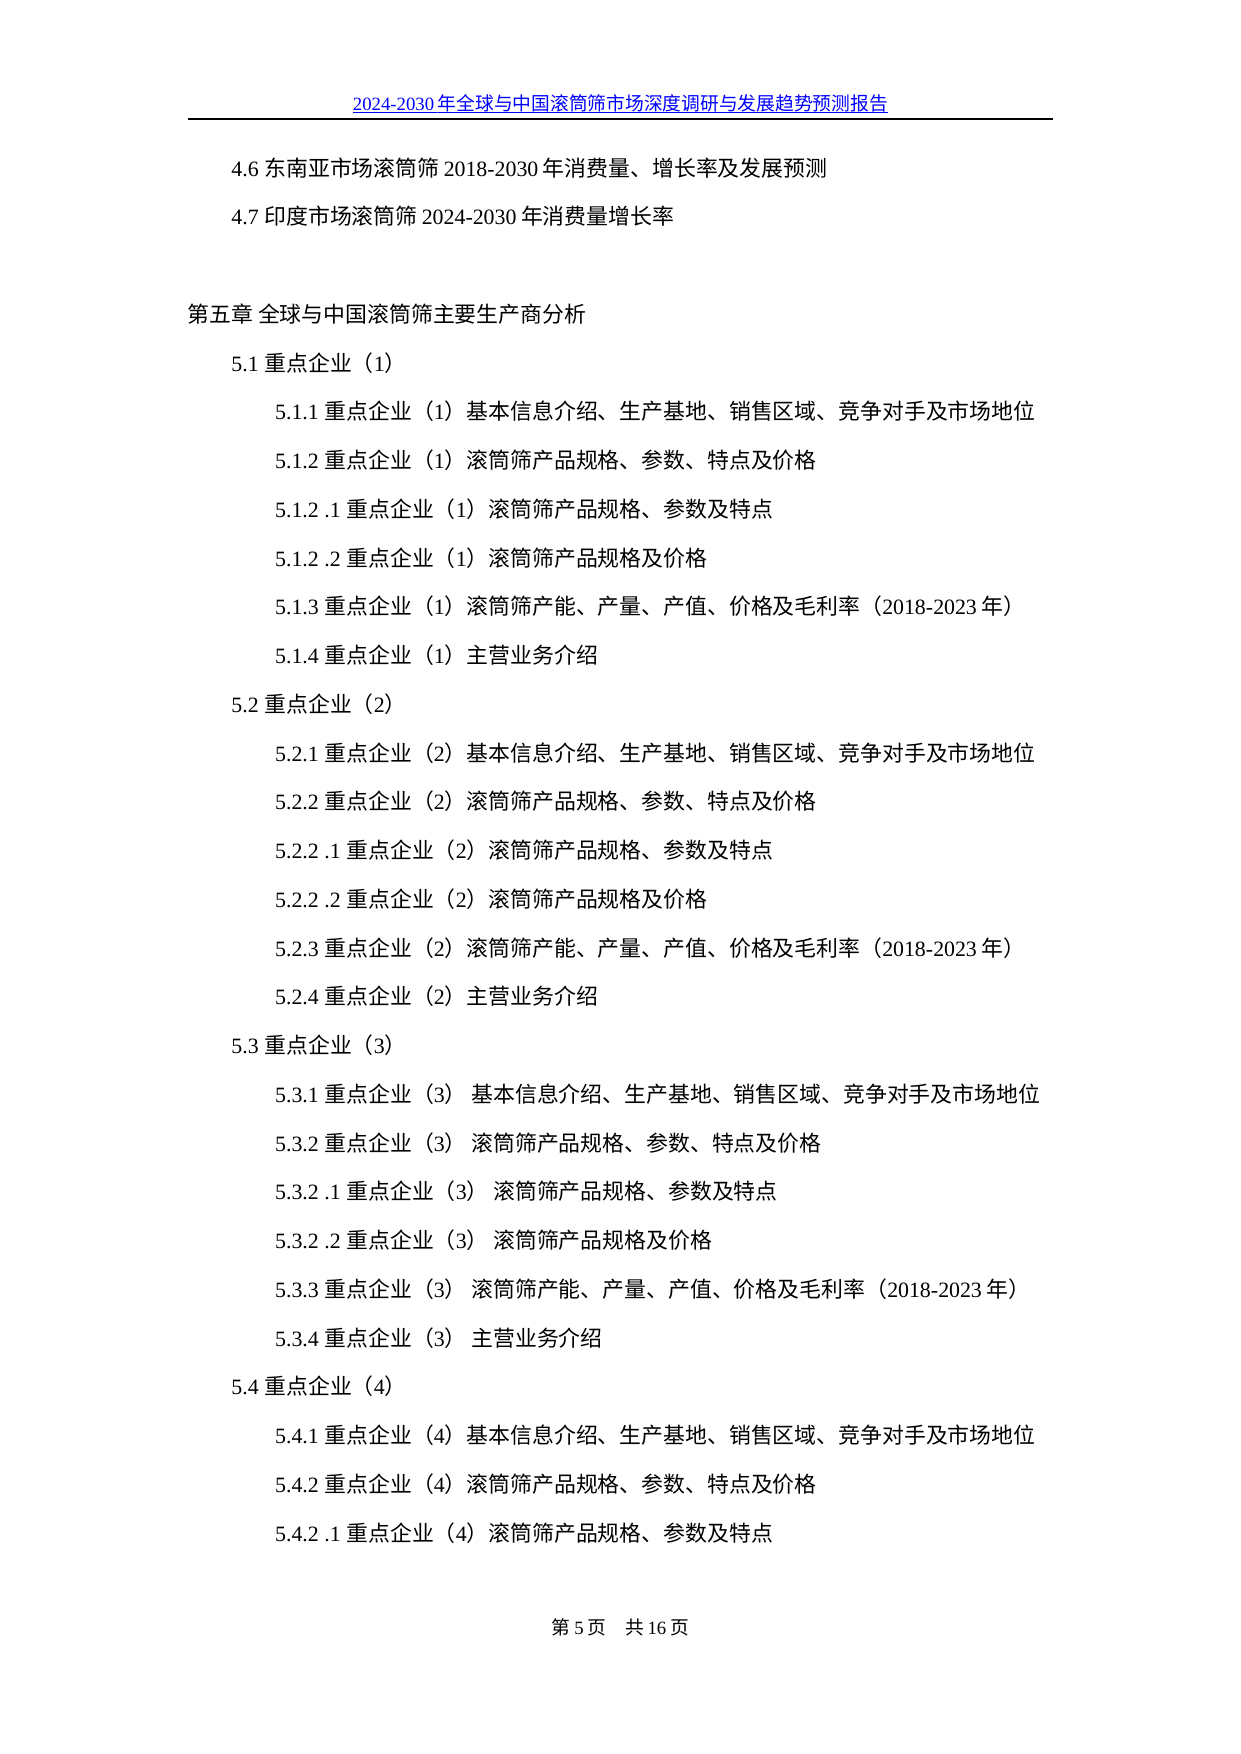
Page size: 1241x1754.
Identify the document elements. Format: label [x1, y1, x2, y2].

text [187, 150, 1053, 1548]
